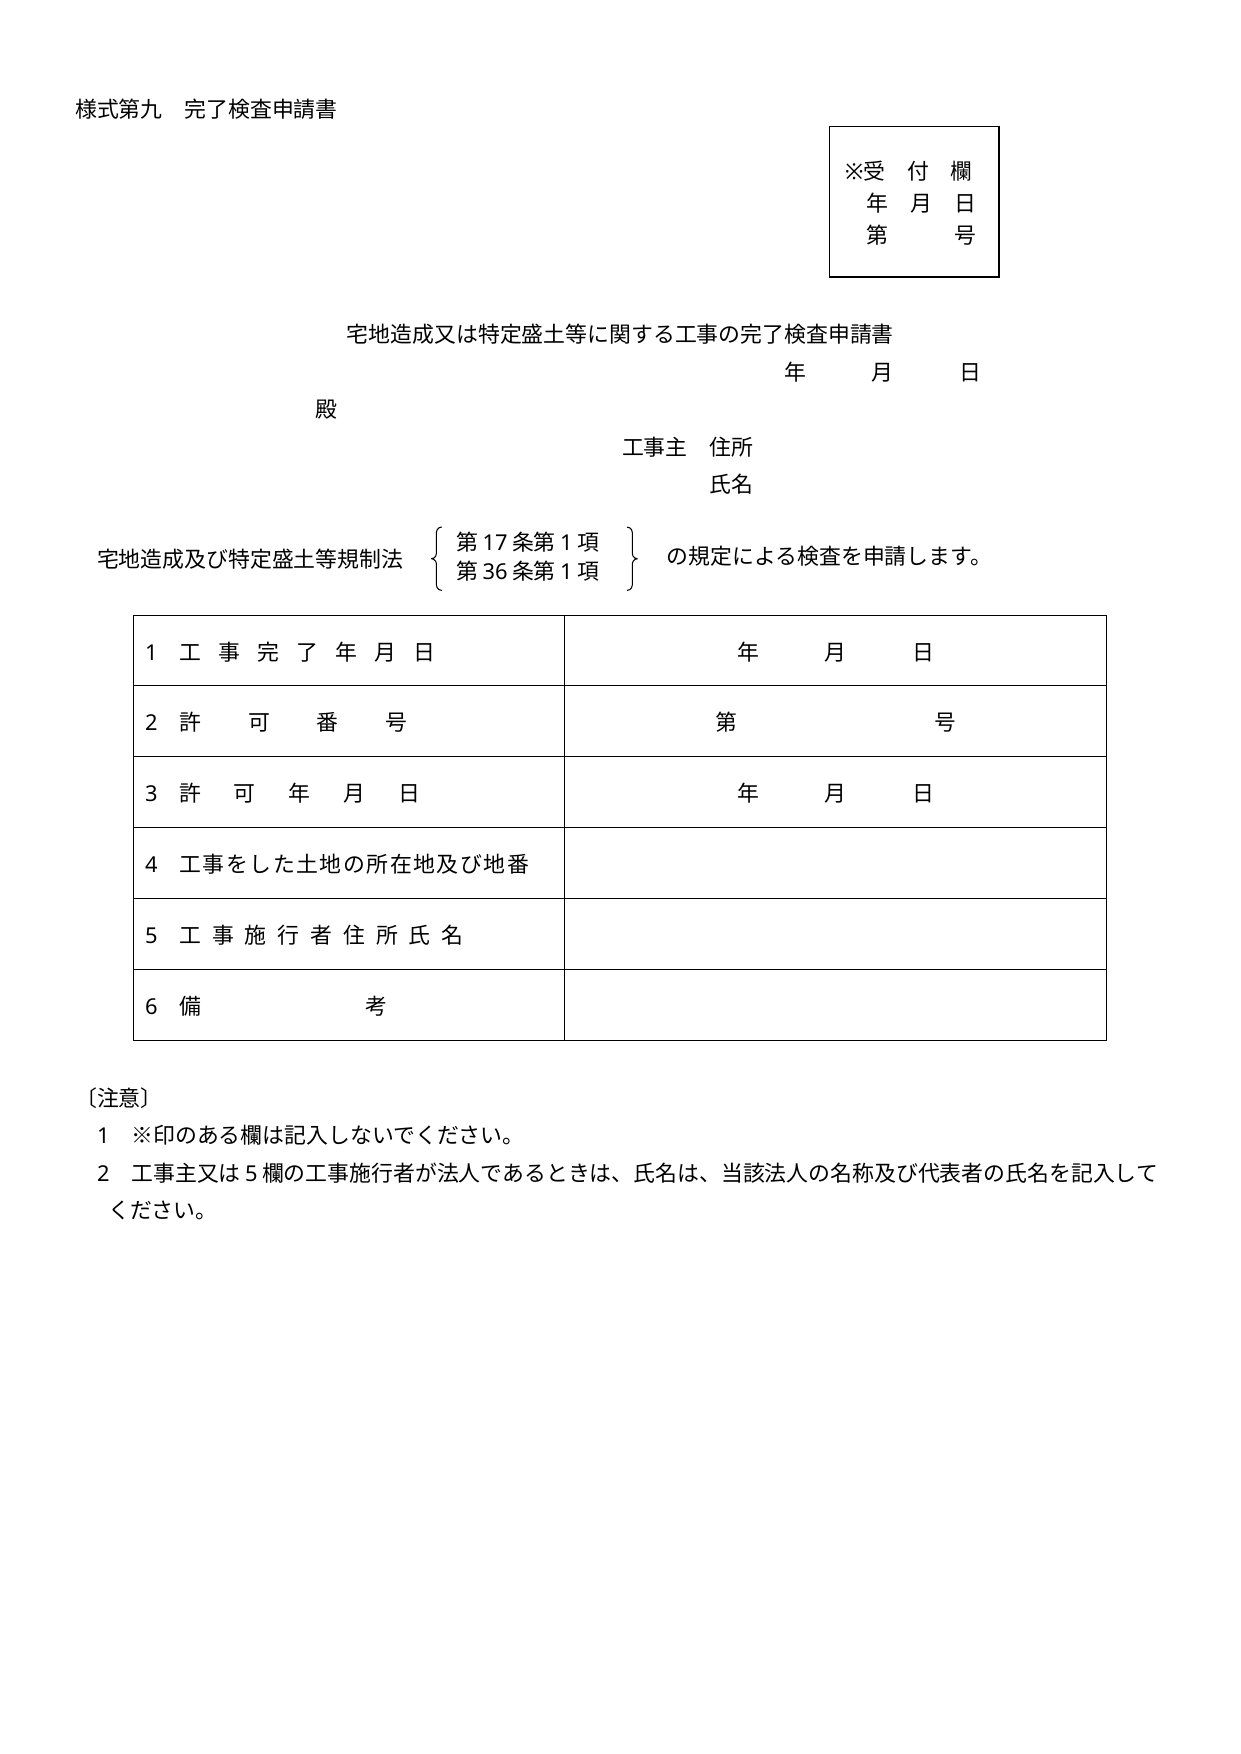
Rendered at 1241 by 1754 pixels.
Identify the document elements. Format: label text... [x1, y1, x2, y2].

text 宅地造成及び特定盛土等規制法 [435, 539, 634, 577]
text 2 工事主又は5欄の工事施行者が法人であるときは、氏名は、当該法人の名称及び代表者の氏名を記入してください。 [75, 1153, 1165, 1228]
table_header 年 月 日 [565, 616, 1106, 685]
text 1 ※印のある欄は記入しないでください。 [75, 1116, 1165, 1153]
text 〔注意〕 [75, 1078, 1165, 1116]
table_cell [565, 828, 1106, 898]
table_cell 6 備考 [134, 970, 564, 1039]
table_header 1 工事完了年月日 [134, 616, 564, 685]
table_cell [565, 899, 1106, 969]
table_cell 第 号 [565, 686, 1106, 756]
text 様式第九 完了検査申請書 [75, 89, 1165, 127]
text 殿 [75, 389, 1165, 427]
table_cell 年 月 日 [565, 757, 1106, 827]
text 宅地造成及び特定盛土等規制法 [633, 539, 1165, 577]
table_cell 4 工事をした土地の所在地及び地番 [134, 828, 564, 898]
table_cell 2 許可番号 [134, 686, 564, 756]
table_cell [565, 970, 1106, 1039]
text 宅地造成又は特定盛土等に関する工事の完了検査申請書 [75, 314, 1165, 352]
text 工事主 住所 [75, 427, 1165, 464]
table_cell 3 許可年月日 [134, 757, 564, 827]
table_cell 5 工事施行者住所氏名 [134, 899, 564, 969]
text 宅地造成及び特定盛土等規制法 [75, 539, 435, 577]
text 年 月 日 [75, 352, 1078, 389]
text 氏名 [75, 464, 1165, 502]
